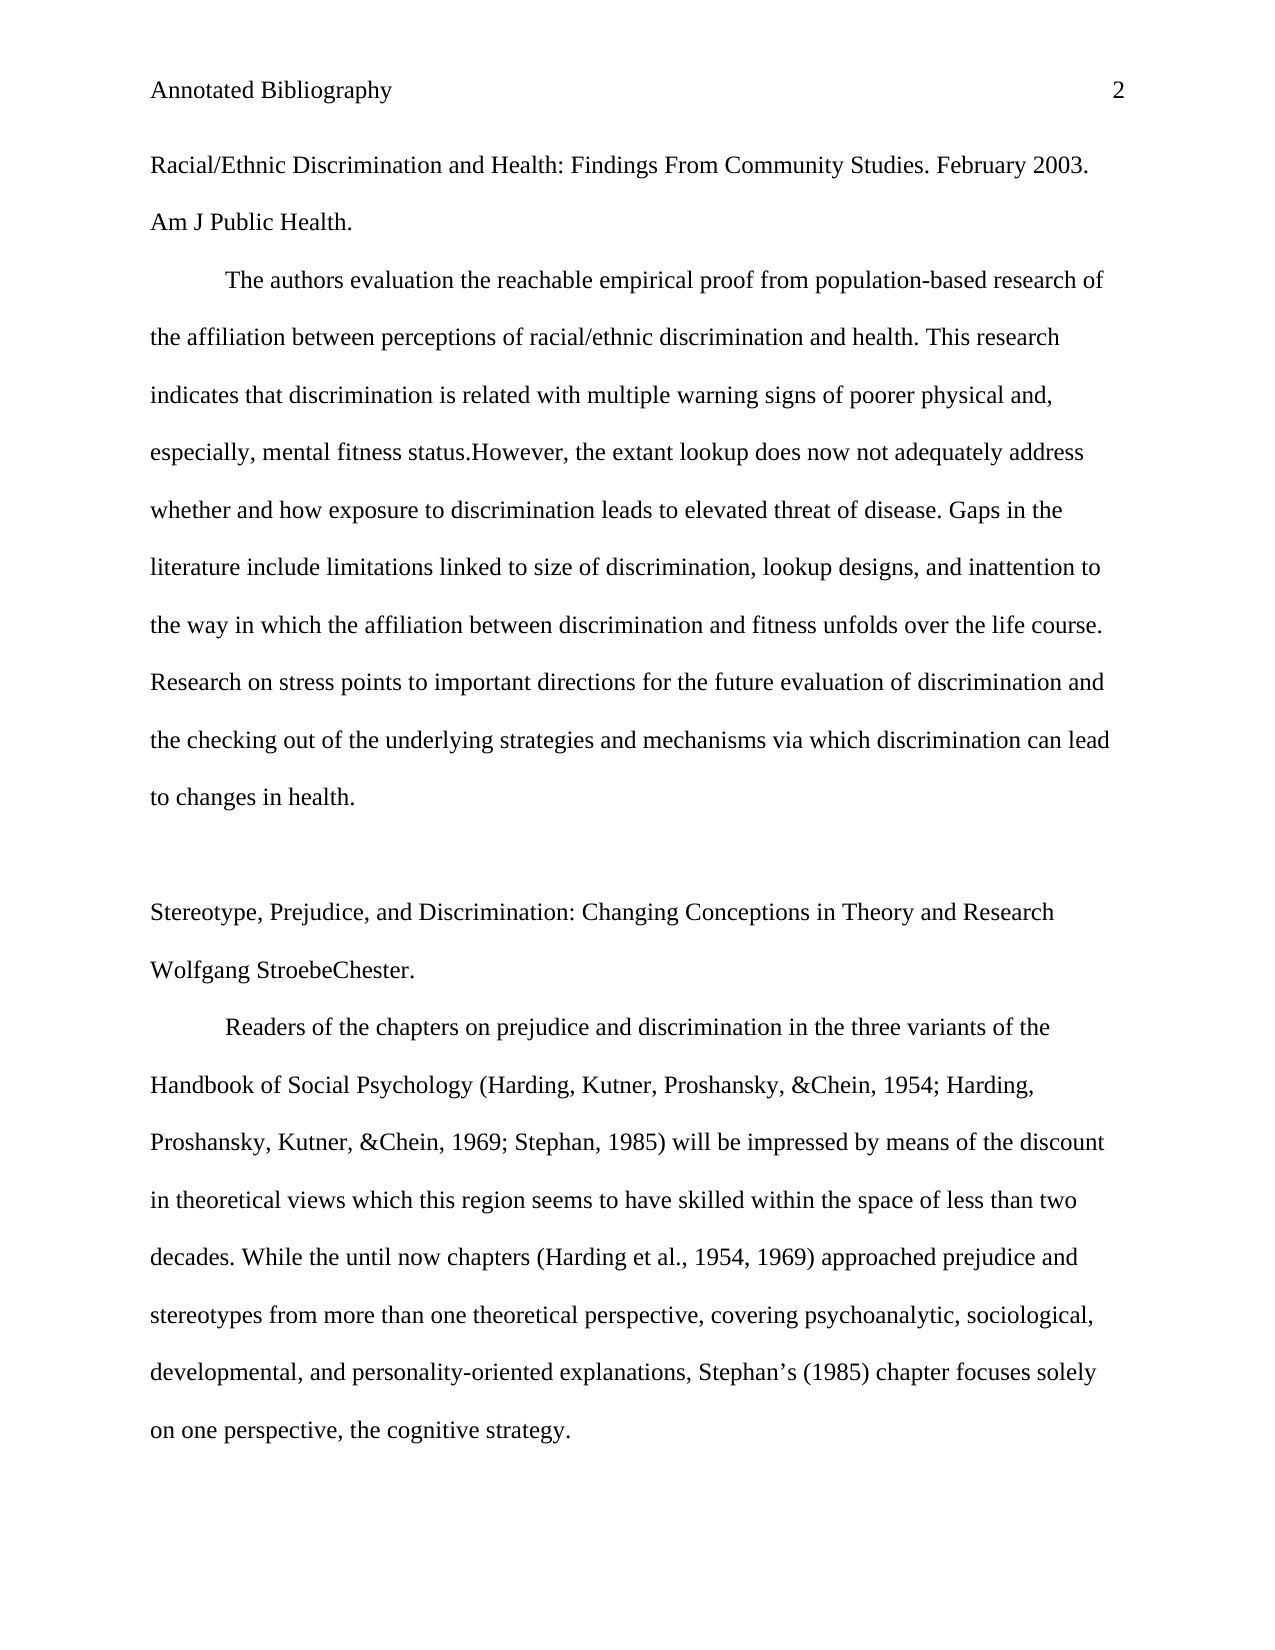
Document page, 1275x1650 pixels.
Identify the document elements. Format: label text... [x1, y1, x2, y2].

text Wolfgang StroebeChester. [150, 955, 1125, 984]
text Research on stress points to important directions for the future evaluation of discrimination and the checking out of the underlying strategies and mechanisms via which discrimination can lead to changes in health. [150, 667, 1125, 811]
text The authors evaluation the reachable empirical proof from population-based research of the affiliation between perceptions of racial/ethnic discrimination and health. This research indicates that discrimination is related with multiple warning signs of poorer physical and, especially, mental fitness status.However, the extant lookup does now not adequately address whether and how exposure to discrimination leads to elevated threat of disease. Gaps in the literature include limitations linked to size of discrimination, lookup designs, and inattention to the way in which the affiliation between discrimination and fitness unfolds over the life course. [150, 265, 1125, 639]
text Am J Public Health. [150, 207, 1125, 236]
text Stereotype, Prejudice, and Discrimination: Changing Conceptions in Theory and Research [150, 897, 1125, 926]
text Readers of the chapters on prejudice and discrimination in the three variants of the Handbook of Social Psychology (Harding, Kutner, Proshansky, &Chein, 1954; Harding, Proshansky, Kutner, &Chein, 1969; Stephan, 1985) will be impressed by means of the discount in theoretical views which this region seems to have skilled within the space of less than two decades. While the until now chapters (Harding et al., 1954, 1969) approached prejudice and stereotypes from more than one theoretical perspective, covering psychoanalytic, sociological, developmental, and personality-oriented explanations, Stephan’s (1985) chapter focuses solely on one perspective, the cognitive strategy. [150, 1012, 1125, 1444]
text Racial/Ethnic Discrimination and Health: Findings From Community Studies. February 2003. [150, 150, 1125, 179]
